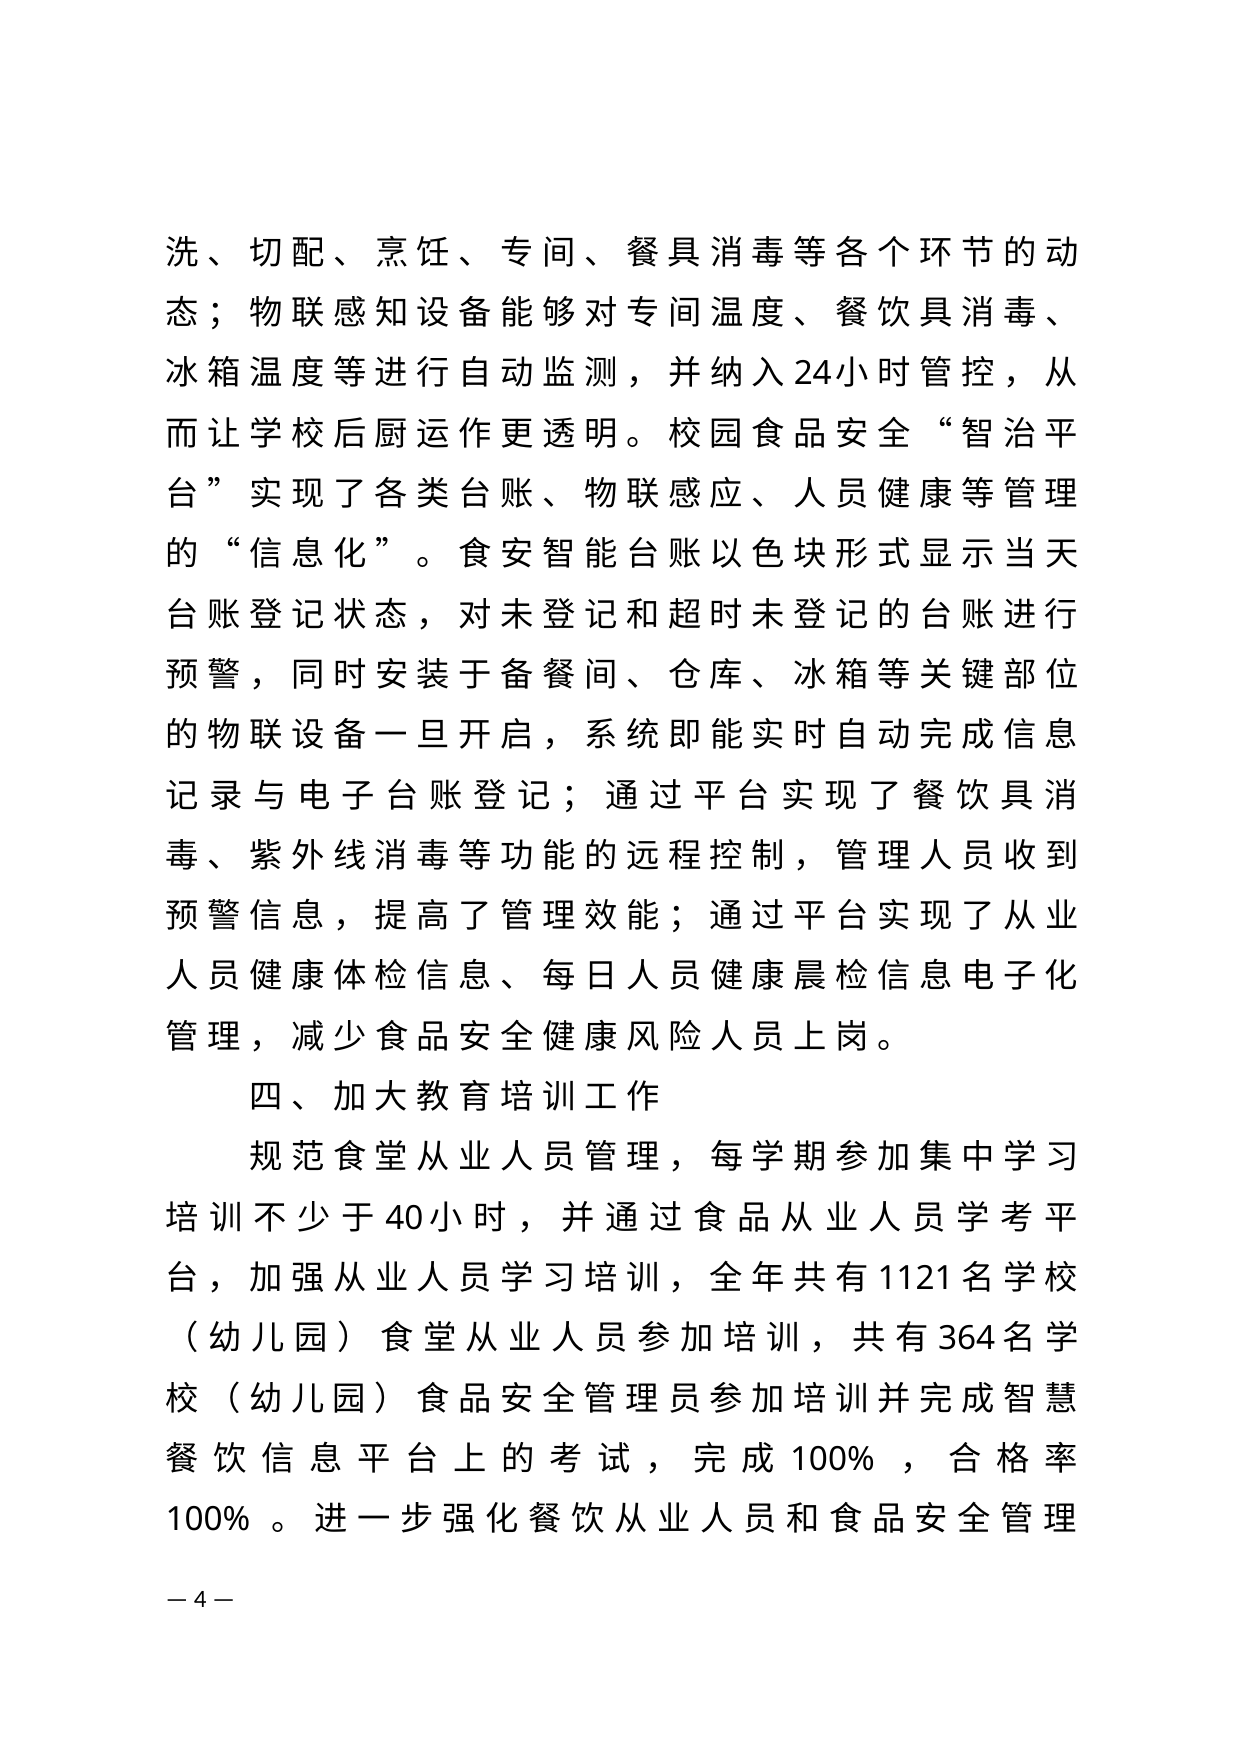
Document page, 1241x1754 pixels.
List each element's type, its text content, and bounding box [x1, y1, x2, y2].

text 四、加大教育培训工作 [165, 1064, 1087, 1124]
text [165, 1124, 1087, 1546]
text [165, 219, 1087, 1064]
